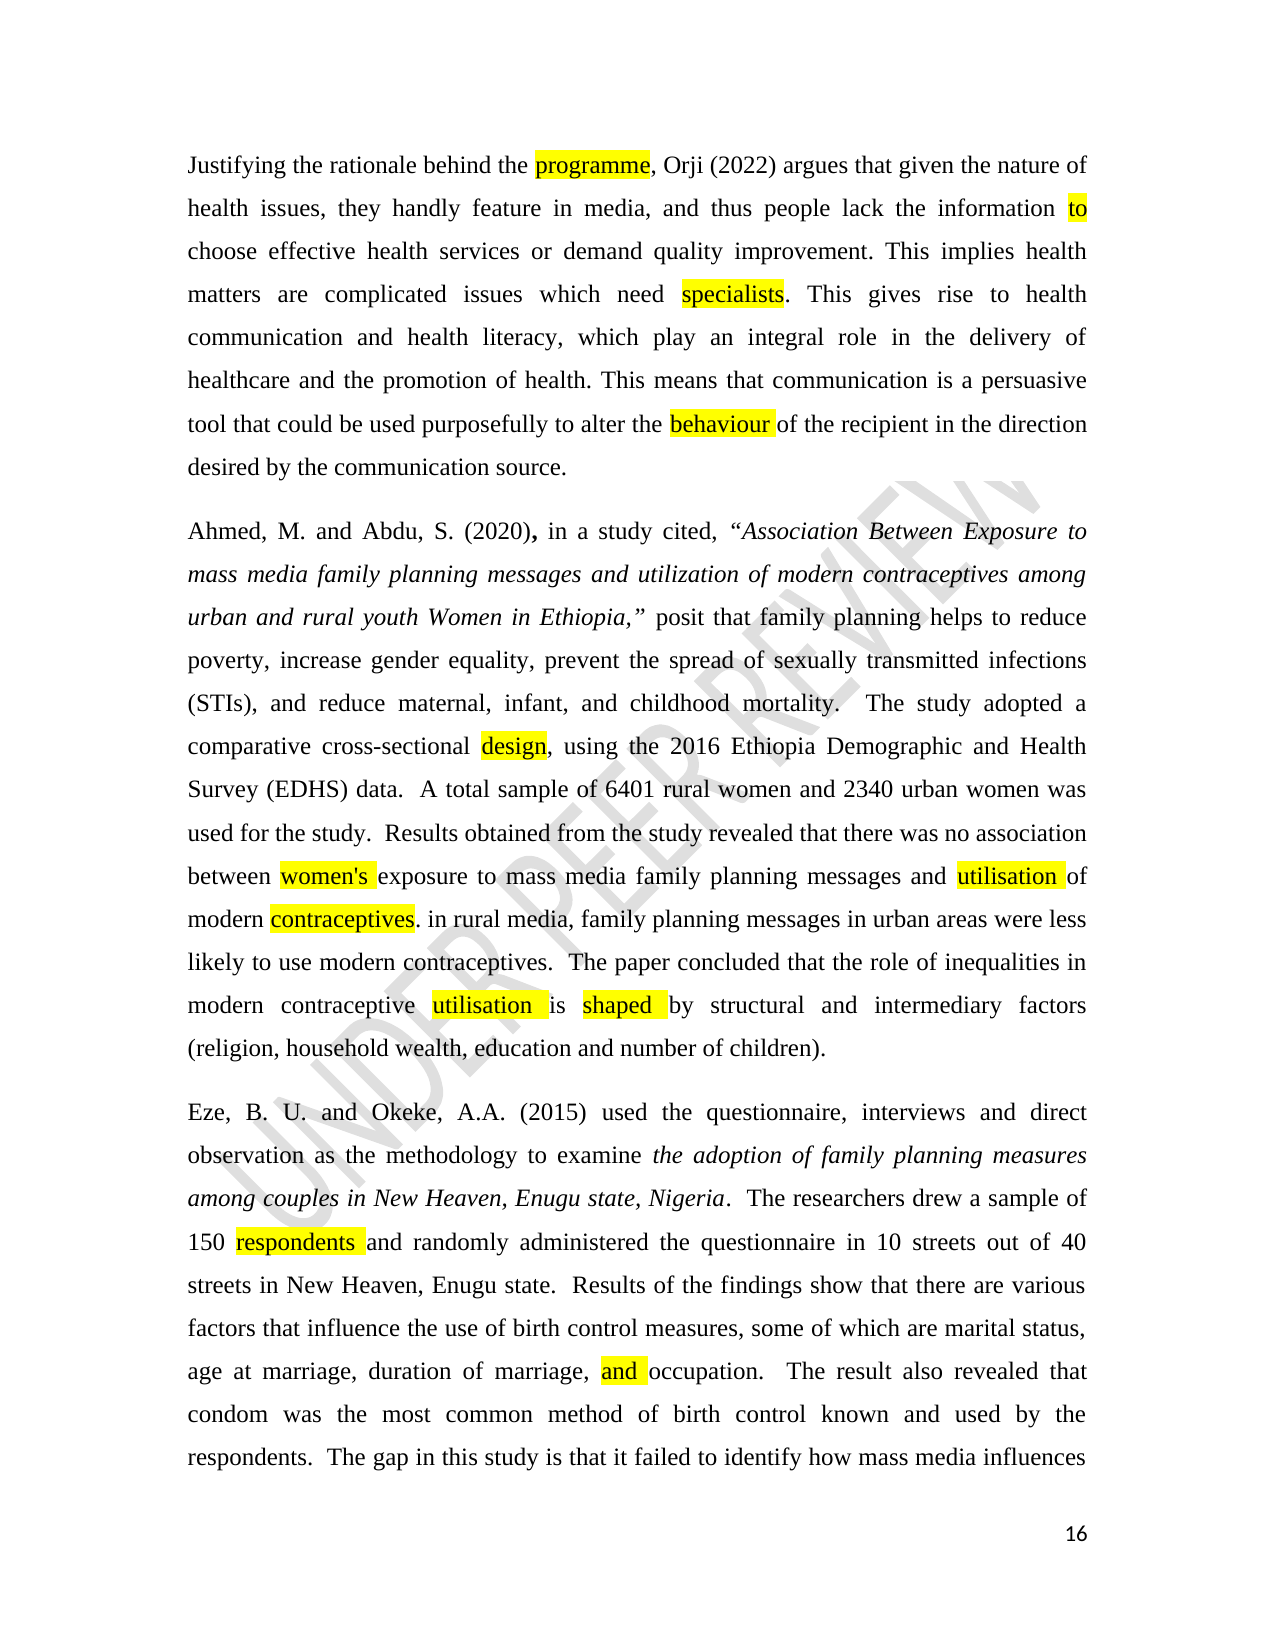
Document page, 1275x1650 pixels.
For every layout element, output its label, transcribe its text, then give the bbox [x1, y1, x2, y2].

text Ahmed, M. and Abdu, S. (2020), in a study cited, “Association Between Exposure to mass media family planning messages and utilization of modern contraceptives among urban and rural youth Women in Ethiopia,” posit that family planning helps to reduce poverty, increase gender equality, prevent the spread of sexually transmitted infections (STIs), and reduce maternal, infant, and childhood mortality. The study adopted a comparative cross-sectional design, using the 2016 Ethiopia Demographic and Health Survey (EDHS) data. A total sample of 6401 rural women and 2340 urban women was used for the study. Results obtained from the study revealed that there was no association between women's exposure to mass media family planning messages and utilisation of modern contraceptives. in rural media, family planning messages in urban areas were less likely to use modern contraceptives. The paper concluded that the role of inequalities in modern contraceptive utilisation is shaped by structural and intermediary factors (religion, household wealth, education and number of children). [187, 516, 1087, 1062]
text Justifying the rationale behind the programme, Orji (2022) argues that given the nature of health issues, they handly feature in media, and thus people lack the information to choose effective health services or demand quality improvement. This implies health matters are complicated issues which need specialists. This gives rise to health communication and health literacy, which play an integral role in the delivery of healthcare and the promotion of health. This means that communication is a persuasive tool that could be used purposefully to alter the behaviour of the recipient in the direction desired by the communication source. [187, 150, 1087, 481]
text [187, 1097, 1087, 1471]
